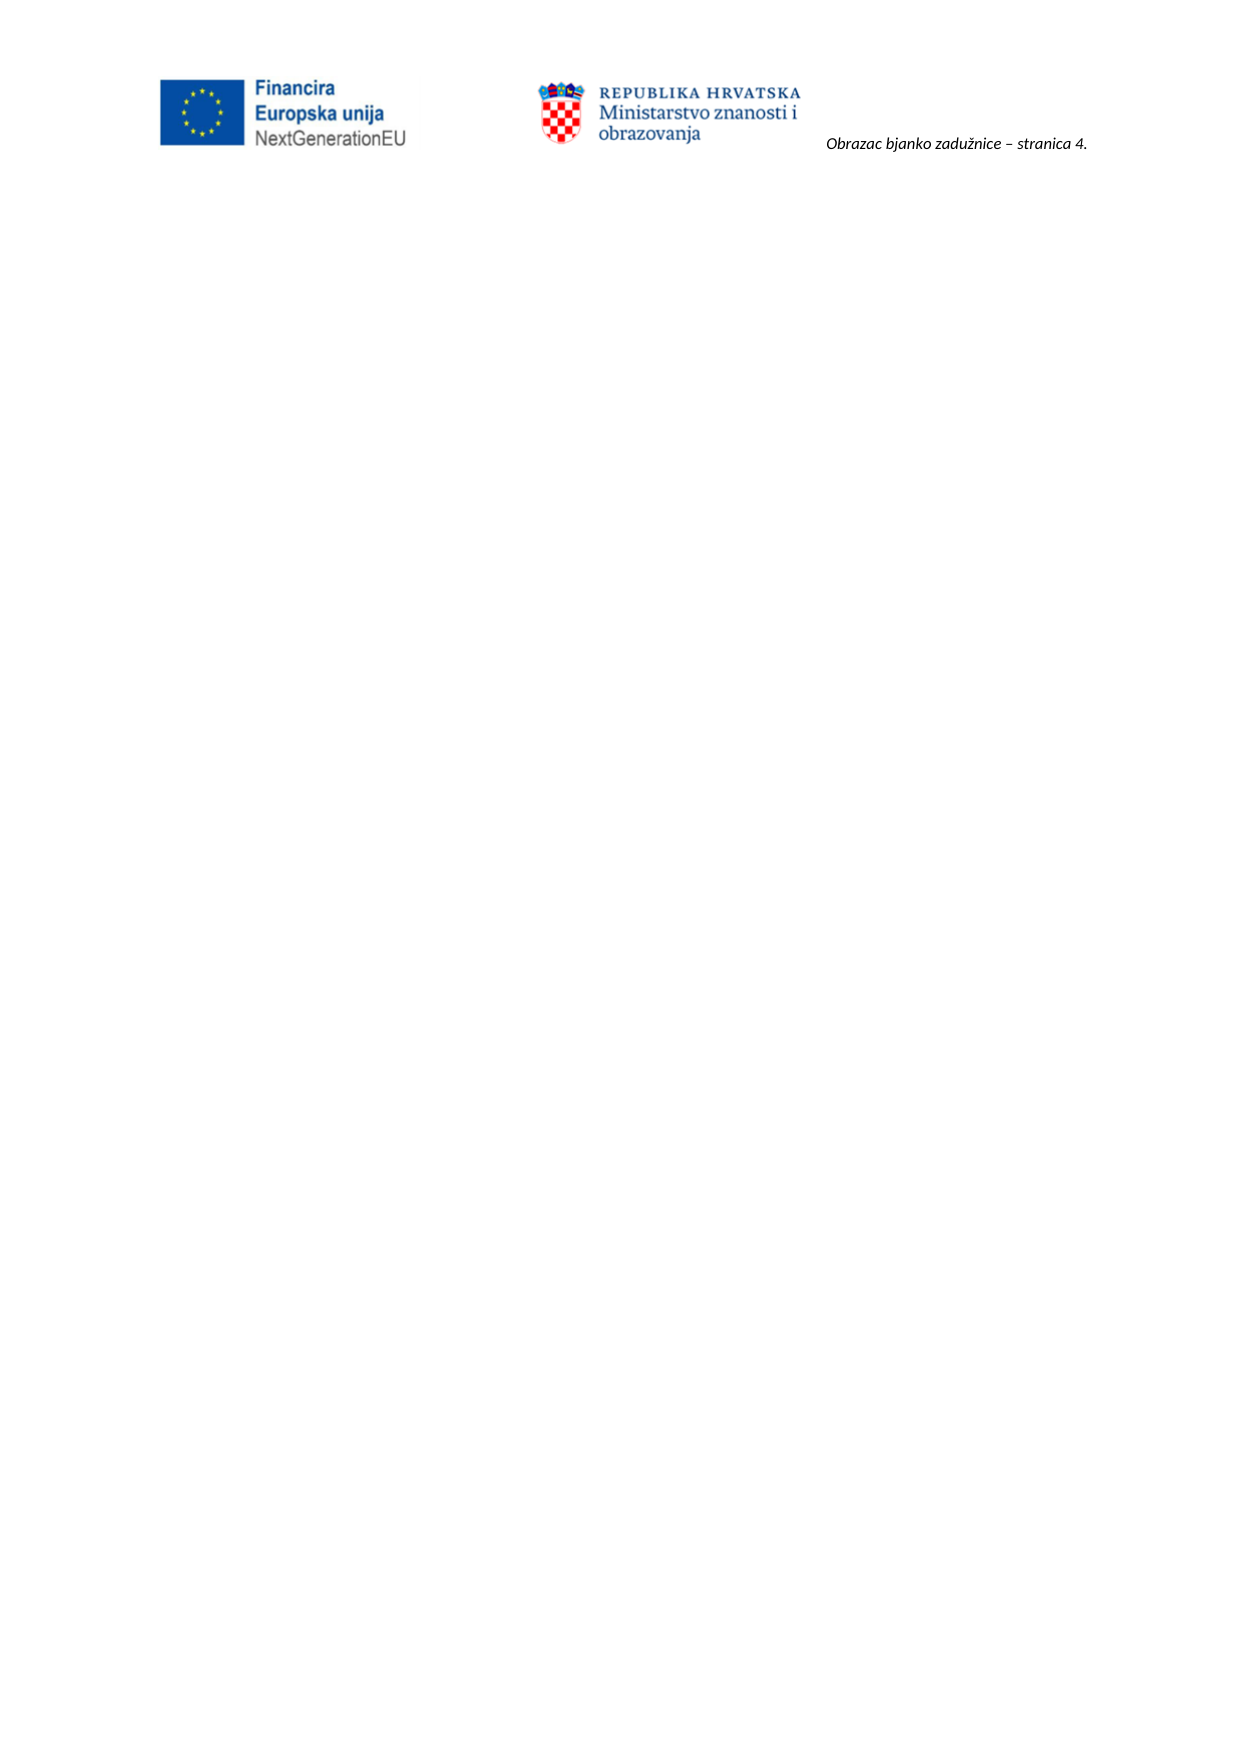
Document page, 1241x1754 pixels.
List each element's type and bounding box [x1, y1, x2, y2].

picture [157, 76, 421, 150]
picture [531, 73, 809, 150]
